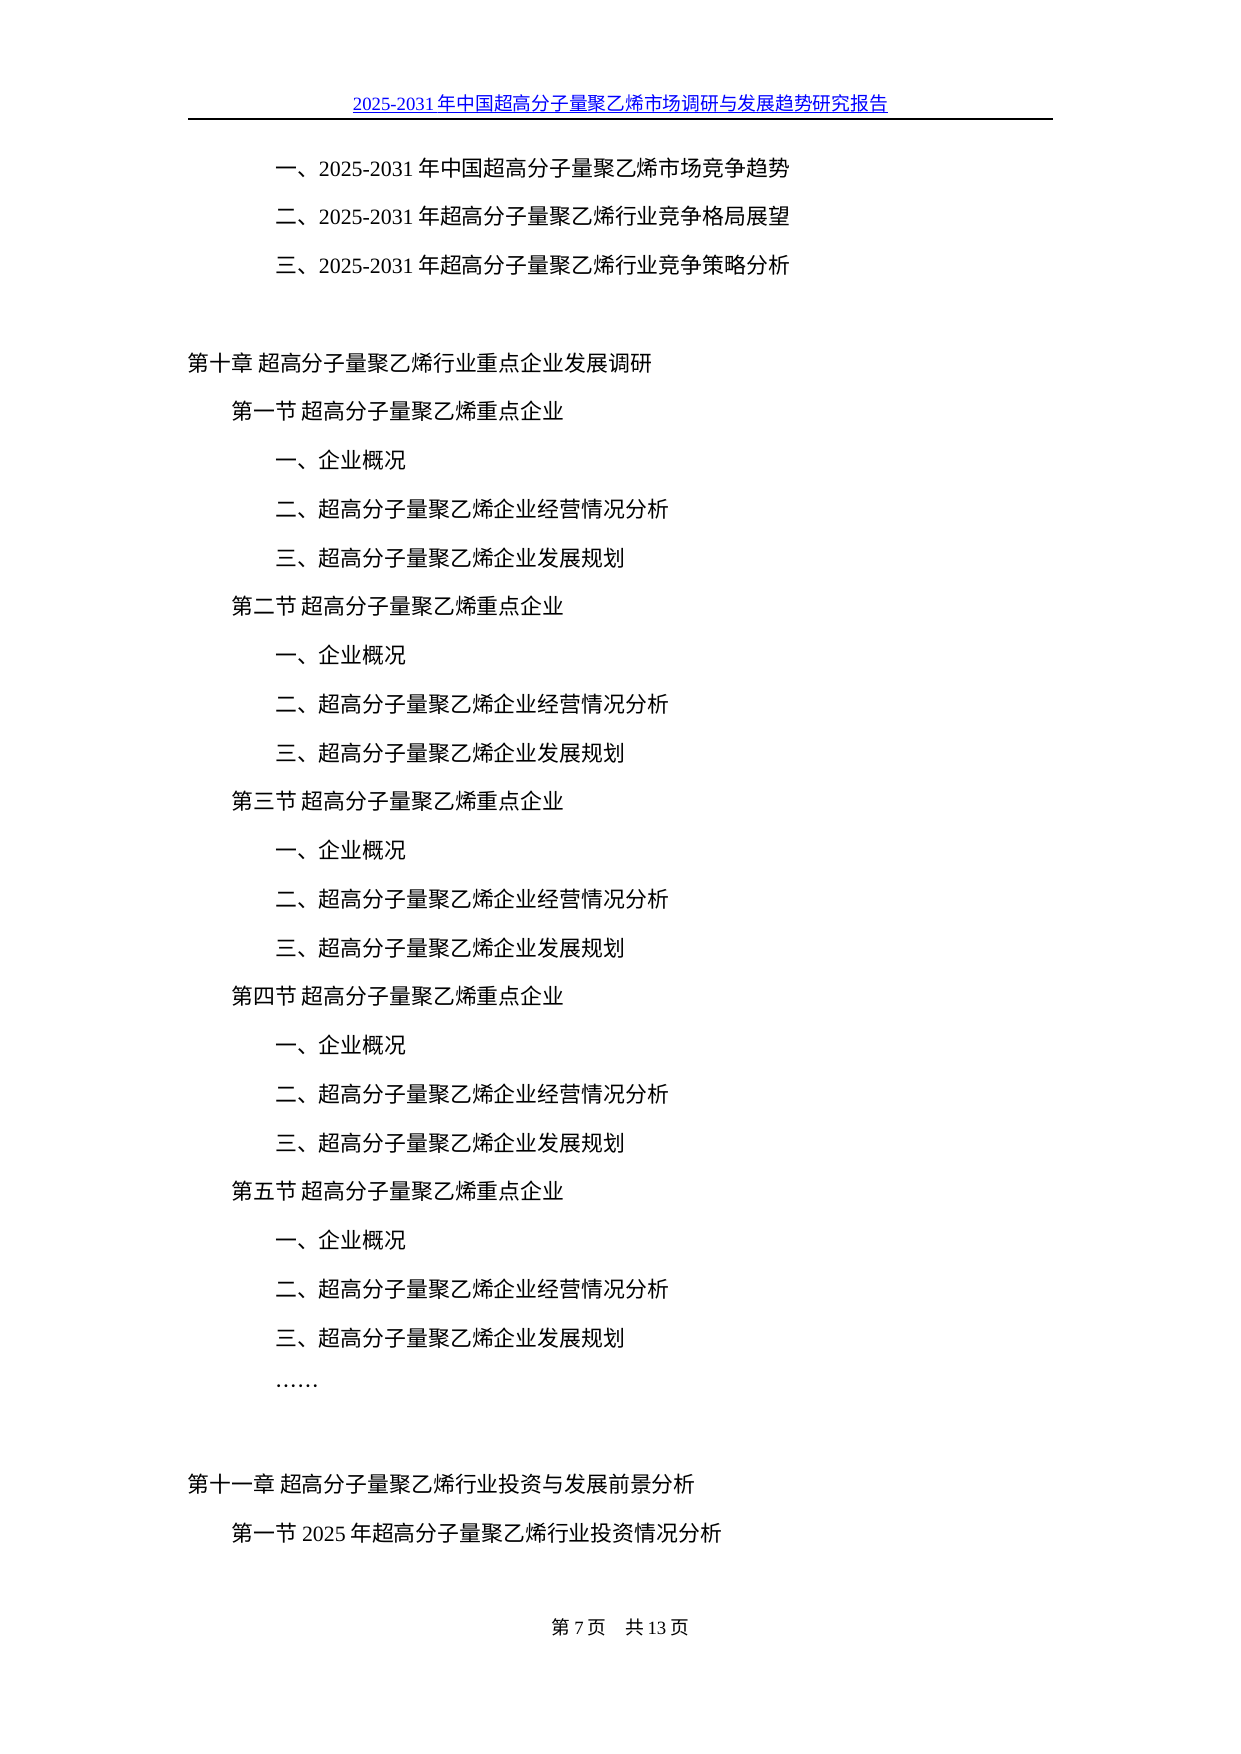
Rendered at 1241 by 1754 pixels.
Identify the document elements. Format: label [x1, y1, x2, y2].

text [187, 150, 1053, 1548]
